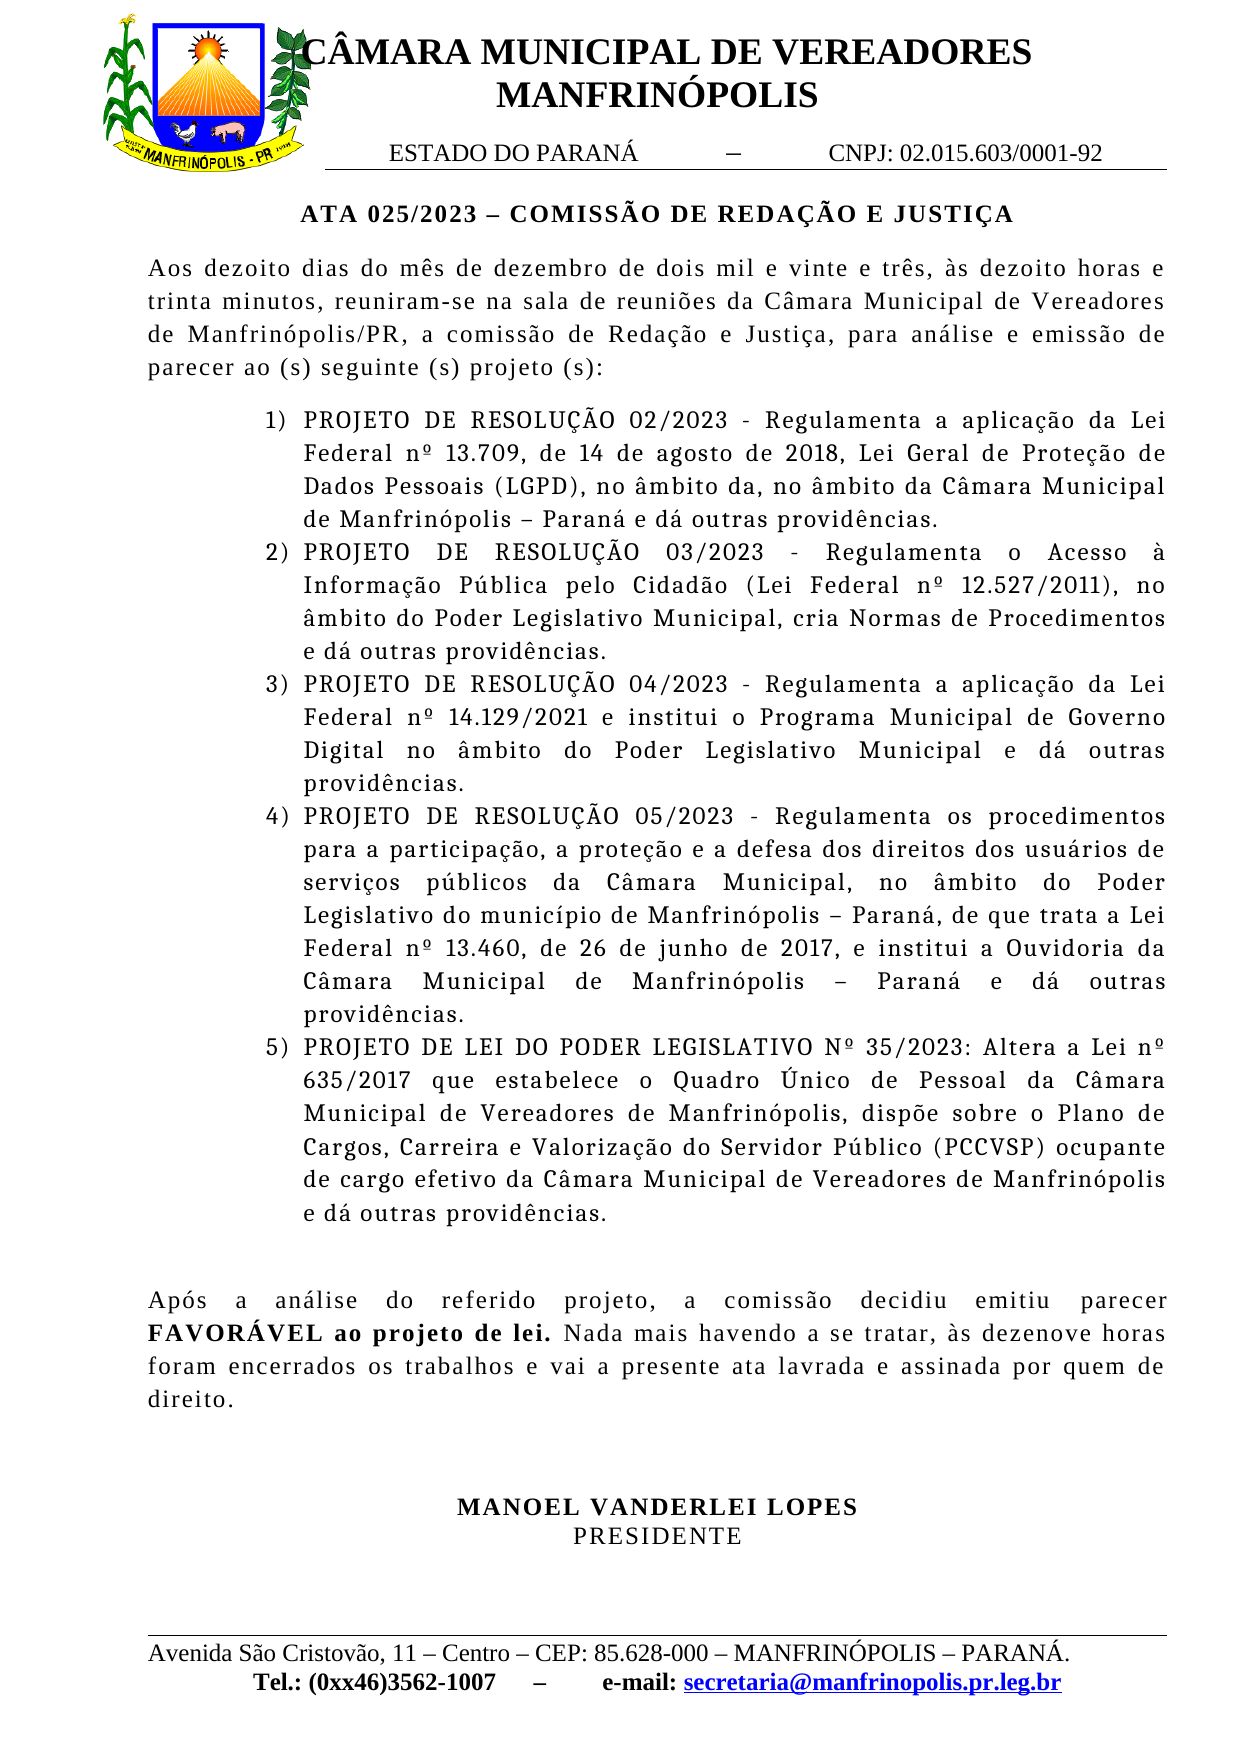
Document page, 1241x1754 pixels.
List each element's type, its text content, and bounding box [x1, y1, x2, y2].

text MANOEL VANDERLEI LOPES [148, 1492, 1167, 1521]
text ATA 025/2023 – COMISSÃO DE REDAÇÃO E JUSTIÇA [148, 199, 1167, 228]
list PROJETO DE RESOLUÇÃO 02/2023 - Regulamenta a aplicação da Lei Federal nº 13.709, de 14 de agosto de 2018, Lei Geral de Proteção de Dados Pessoais (LGPD), no âmbito da, no âmbito da Câmara Municipal de Manfrinópolis – Paraná e dá outras providências. [266, 406, 1167, 534]
text PRESIDENTE [148, 1521, 1167, 1549]
list PROJETO DE RESOLUÇÃO 03/2023 - Regulamenta o Acesso à Informação Pública pelo Cidadão (Lei Federal nº 12.527/2011), no âmbito do Poder Legislativo Municipal, cria Normas de Procedimentos e dá outras providências. [266, 538, 1167, 666]
list PROJETO DE LEI DO PODER LEGISLATIVO Nº 35/2023: Altera a Lei nº 635/2017 que estabelece o Quadro Único de Pessoal da Câmara Municipal de Vereadores de Manfrinópolis, dispõe sobre o Plano de Cargos, Carreira e Valorização do Servidor Público (PCCVSP) ocupante de cargo efetivo da Câmara Municipal de Vereadores de Manfrinópolis e dá outras providências. [266, 1033, 1167, 1227]
picture [103, 13, 312, 172]
picture [308, 42, 312, 61]
text Aos dezoito dias do mês de dezembro de dois mil e vinte e três, às dezoito horas e trinta minutos, reuniram-se na sala de reuniões da Câmara Municipal de Vereadores de Manfrinópolis/PR, a comissão de Redação e Justiça, para análise e emissão de parecer ao (s) seguinte (s) projeto (s): [148, 253, 1167, 381]
text Após a análise do referido projeto, a comissão decidiu emitiu parecer FAVORÁVEL ao projeto de lei. Nada mais havendo a se tratar, às dezenove horas foram encerrados os trabalhos e vai a presente ata lavrada e assinada por quem de direito. [148, 1285, 1167, 1413]
list PROJETO DE RESOLUÇÃO 04/2023 - Regulamenta a aplicação da Lei Federal nº 14.129/2021 e institui o Programa Municipal de Governo Digital no âmbito do Poder Legislativo Municipal e dá outras providências. [266, 670, 1167, 798]
list PROJETO DE RESOLUÇÃO 05/2023 - Regulamenta os procedimentos para a participação, a proteção e a defesa dos direitos dos usuários de serviços públicos da Câmara Municipal, no âmbito do Poder Legislativo do município de Manfrinópolis – Paraná, de que trata a Lei Federal nº 13.460, de 26 de junho de 2017, e institui a Ouvidoria da Câmara Municipal de Manfrinópolis – Paraná e dá outras providências. [266, 802, 1167, 1029]
